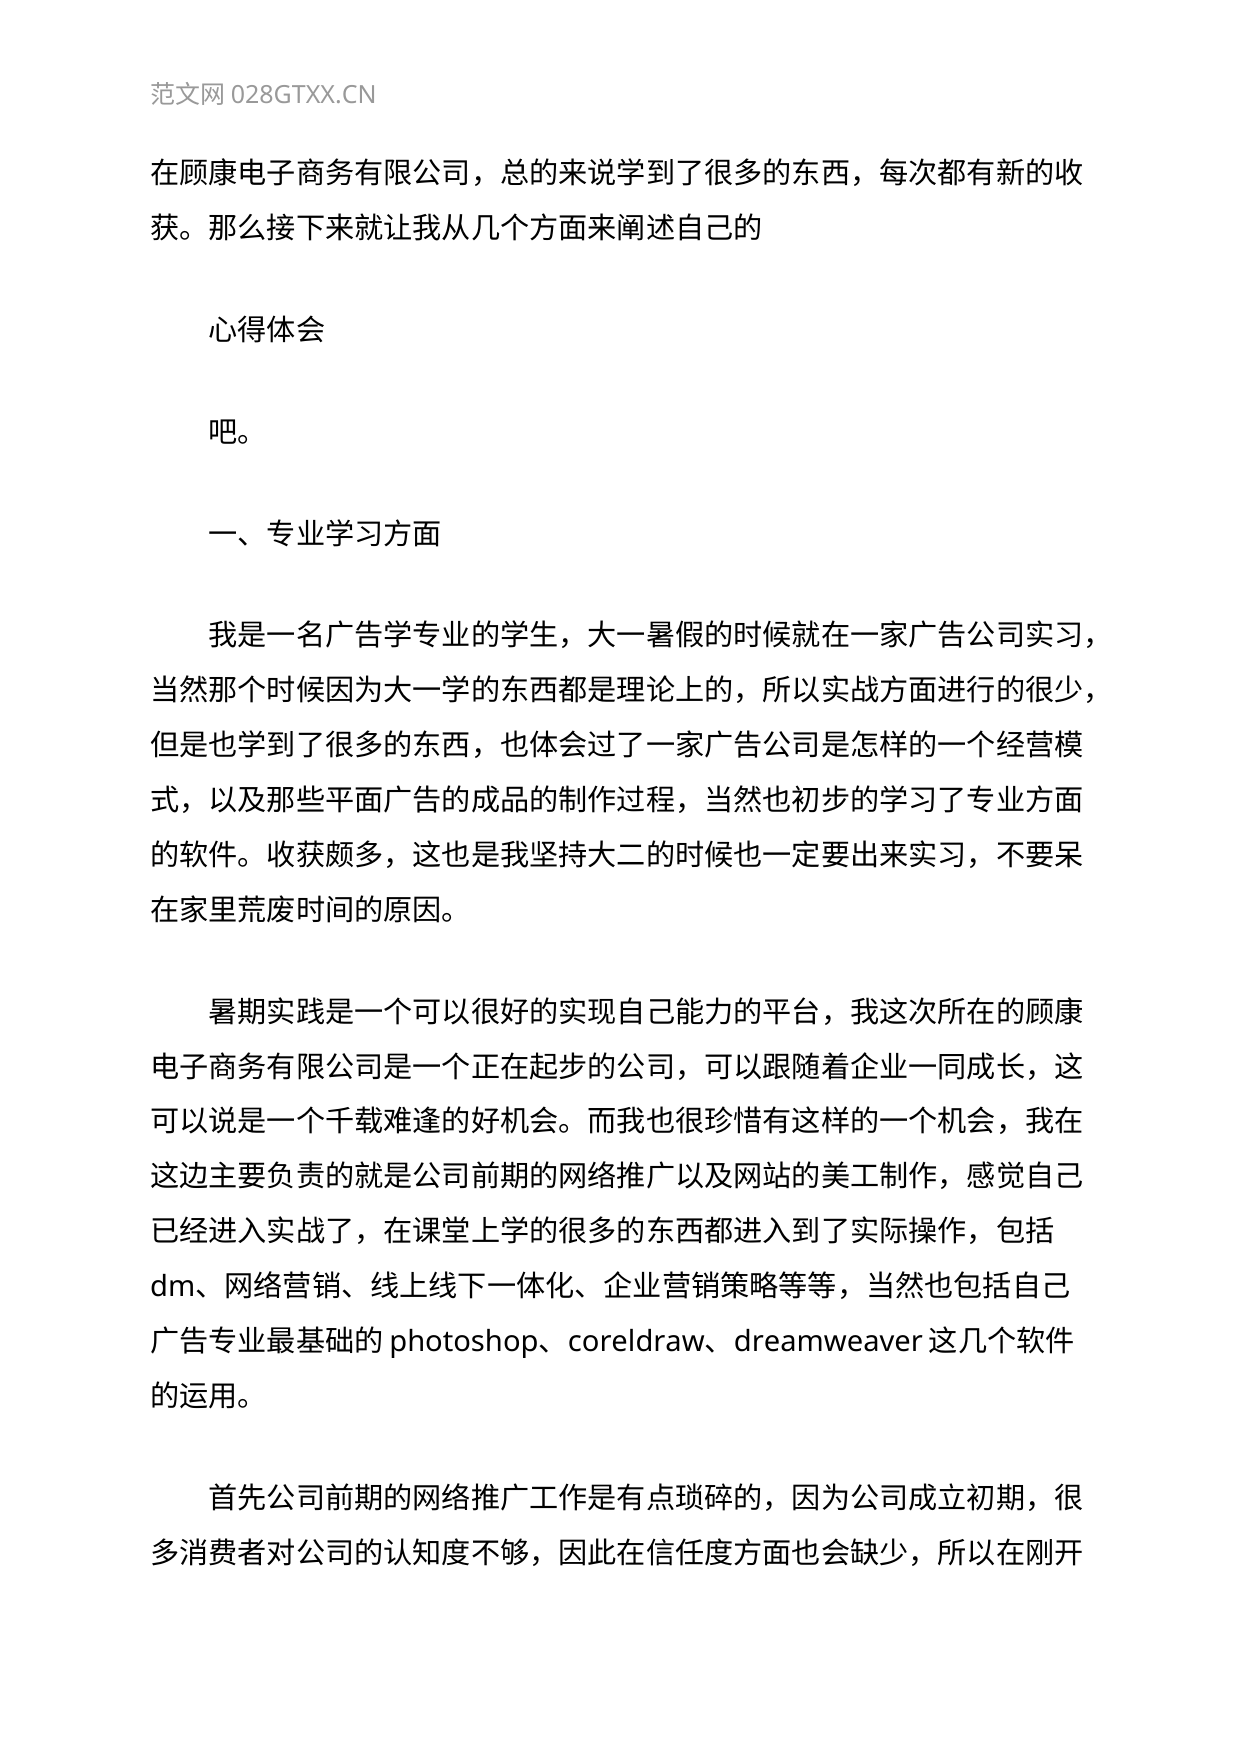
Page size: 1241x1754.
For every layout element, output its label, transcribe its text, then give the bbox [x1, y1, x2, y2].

text 心得体会 [150, 307, 1090, 349]
text 我是一名广告学专业的学生，大一暑假的时候就在一家广告公司实习，当然那个时候因为大一学的东西都是理论上的，所以实战方面进行的很少，但是也学到了很多的东西，也体会过了一家广告公司是怎样的一个经营模式，以及那些平面广告的成品的制作过程，当然也初步的学习了专业方面的软件。收获颇多，这也是我坚持大二的时候也一定要出来实习，不要呆在家里荒废时间的原因。 [150, 612, 1090, 929]
text 一、专业学习方面 [150, 510, 1090, 552]
text 暑期实践是一个可以很好的实现自己能力的平台，我这次所在的顾康电子商务有限公司是一个正在起步的公司，可以跟随着企业一同成长，这可以说是一个千载难逢的好机会。而我也很珍惜有这样的一个机会，我在这边主要负责的就是公司前期的网络推广以及网站的美工制作，感觉自己已经进入实战了，在课堂上学的很多的东西都进入到了实际操作，包括dm、网络营销、线上线下一体化、企业营销策略等等，当然也包括自己广告专业最基础的photoshop、coreldraw、dreamweaver这几个软件的运用。 [150, 988, 1090, 1415]
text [150, 150, 1090, 247]
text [150, 1474, 1090, 1572]
text 吧。 [150, 408, 1090, 451]
